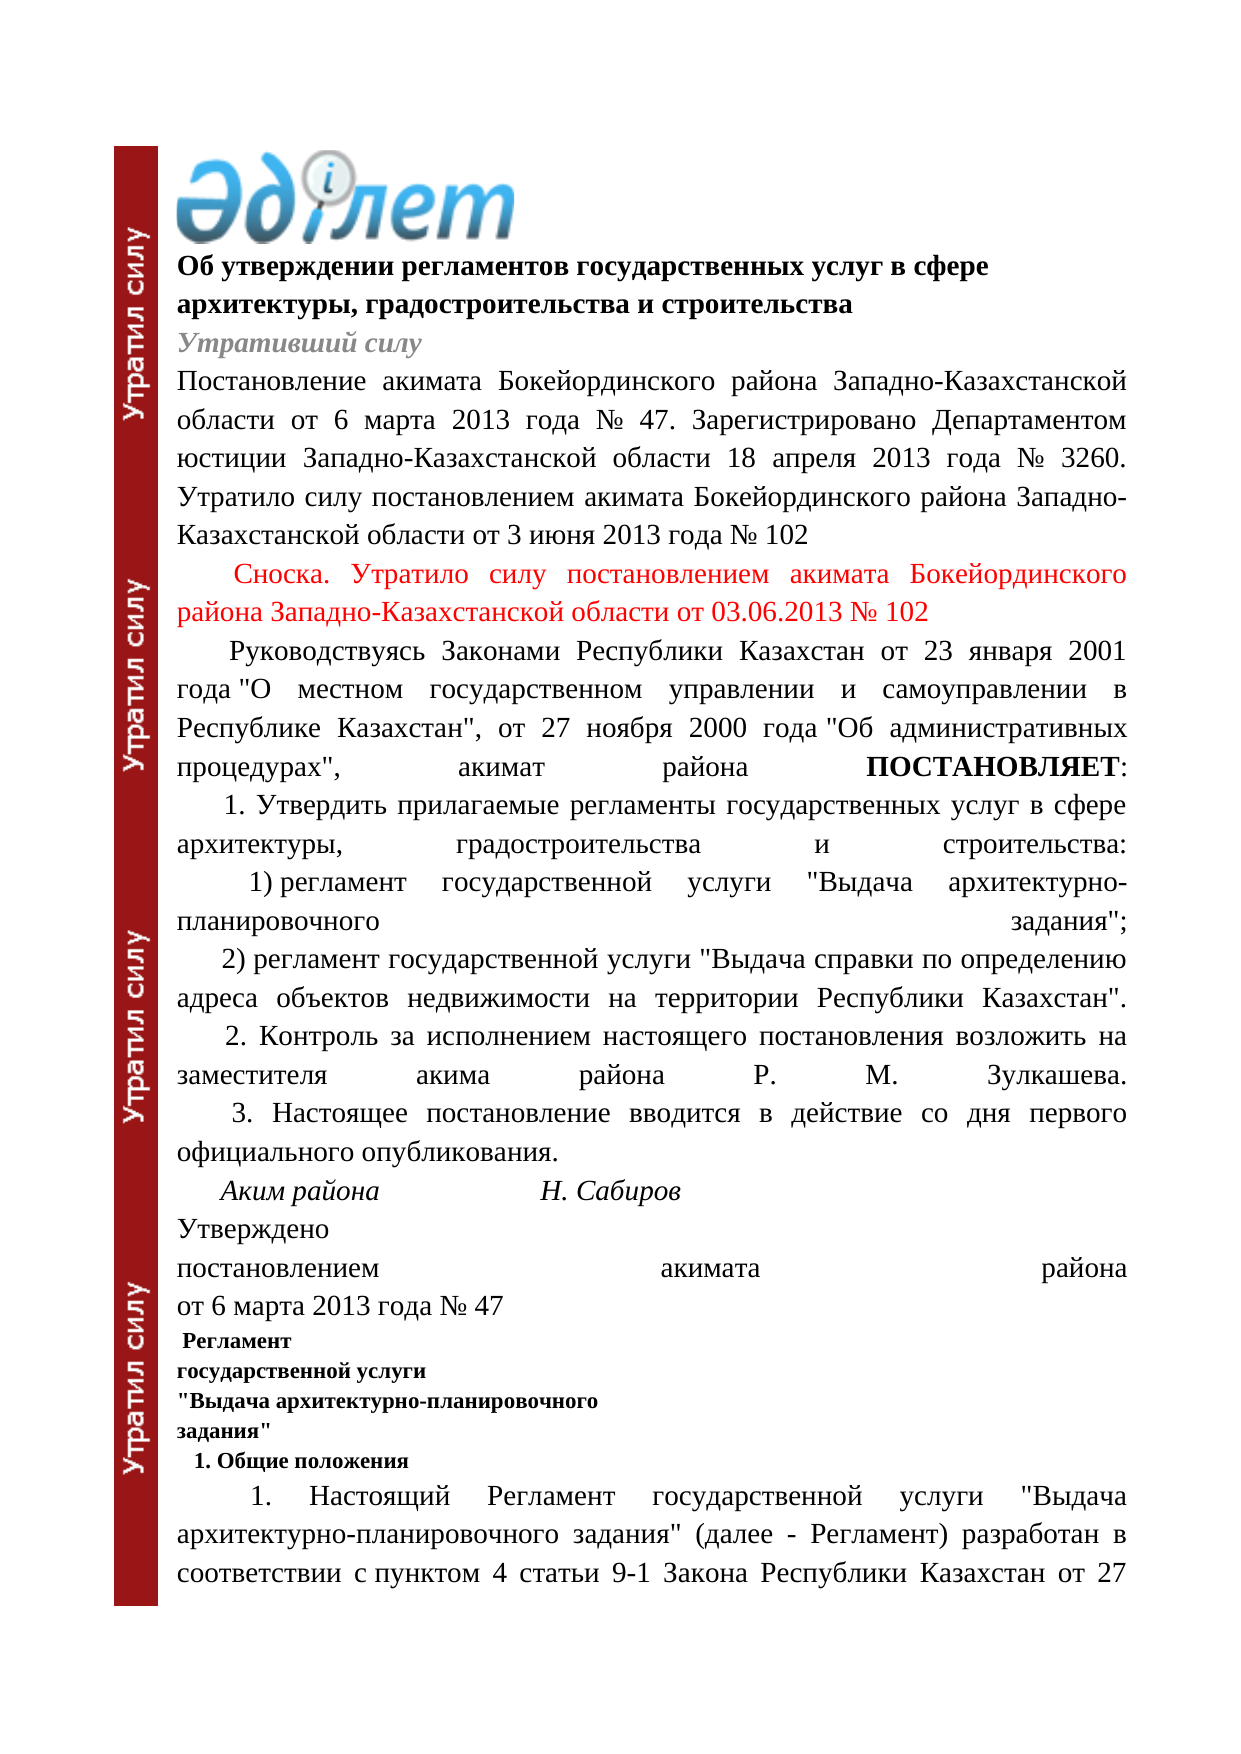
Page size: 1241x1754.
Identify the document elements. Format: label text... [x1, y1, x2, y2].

picture [114, 358, 158, 363]
picture [114, 320, 158, 325]
picture [176, 150, 515, 244]
text Регламент государственной услуги "Выдача архитектурно-планировочного задания" [112, 1327, 1128, 1444]
picture [114, 1444, 158, 1448]
picture [114, 1168, 158, 1173]
text Утверждено постановлением акимата района от 6 марта 2013 года № 47 [112, 1211, 1128, 1322]
text Постановление акимата Бокейординского района Западно-Казахстанской области от 6 марта 2013 года № 47. Зарегистрировано Департаментом юстиции Западно-Казахстанской области 18 апреля 2013 года № 3260. Утратило силу постановлением акимата Бокейординского района Западно-Казахстанской области от 3 июня 2013 года № 102 [112, 363, 1128, 551]
text Утративший силу [112, 325, 1128, 358]
picture [114, 551, 158, 556]
picture [114, 146, 158, 248]
text Об утверждении регламентов государственных услуг в сфере архитектуры, градостроительства и строительства [112, 248, 1128, 320]
picture [114, 1206, 158, 1211]
text 1. Общие положения [112, 1448, 1128, 1474]
picture [114, 1588, 158, 1606]
picture [114, 1474, 158, 1478]
picture [114, 1322, 158, 1327]
picture [114, 628, 158, 633]
text Руководствуясь Законами Республики Казахстан от 23 января 2001 года "О местном государственном управлении и самоуправлении в Республике Казахстан", от 27 ноября 2000 года "Об административных процедурах", акимат района ПОСТАНОВЛЯЕТ: 1. Утвердить прилагаемые регламенты государственных услуг в сфере архитектуры, градостроительства и строительства: 1) регламент государственной услуги "Выдача архитектурно-планировочного задания"; 2) регламент государственной услуги "Выдача справки по определению адреса объектов недвижимости на территории Республики Казахстан". 2. Контроль за исполнением настоящего постановления возложить на заместителя акима района Р. М. Зулкашева. 3. Настоящее постановление вводится в действие со дня первого официального опубликования. [112, 633, 1128, 1168]
text Сноска. Утратило силу постановлением акимата Бокейординского района Западно-Казахстанской области от 03.06.2013 № 102 [112, 556, 1128, 628]
text Аким района Н. Сабиров [112, 1173, 1128, 1206]
